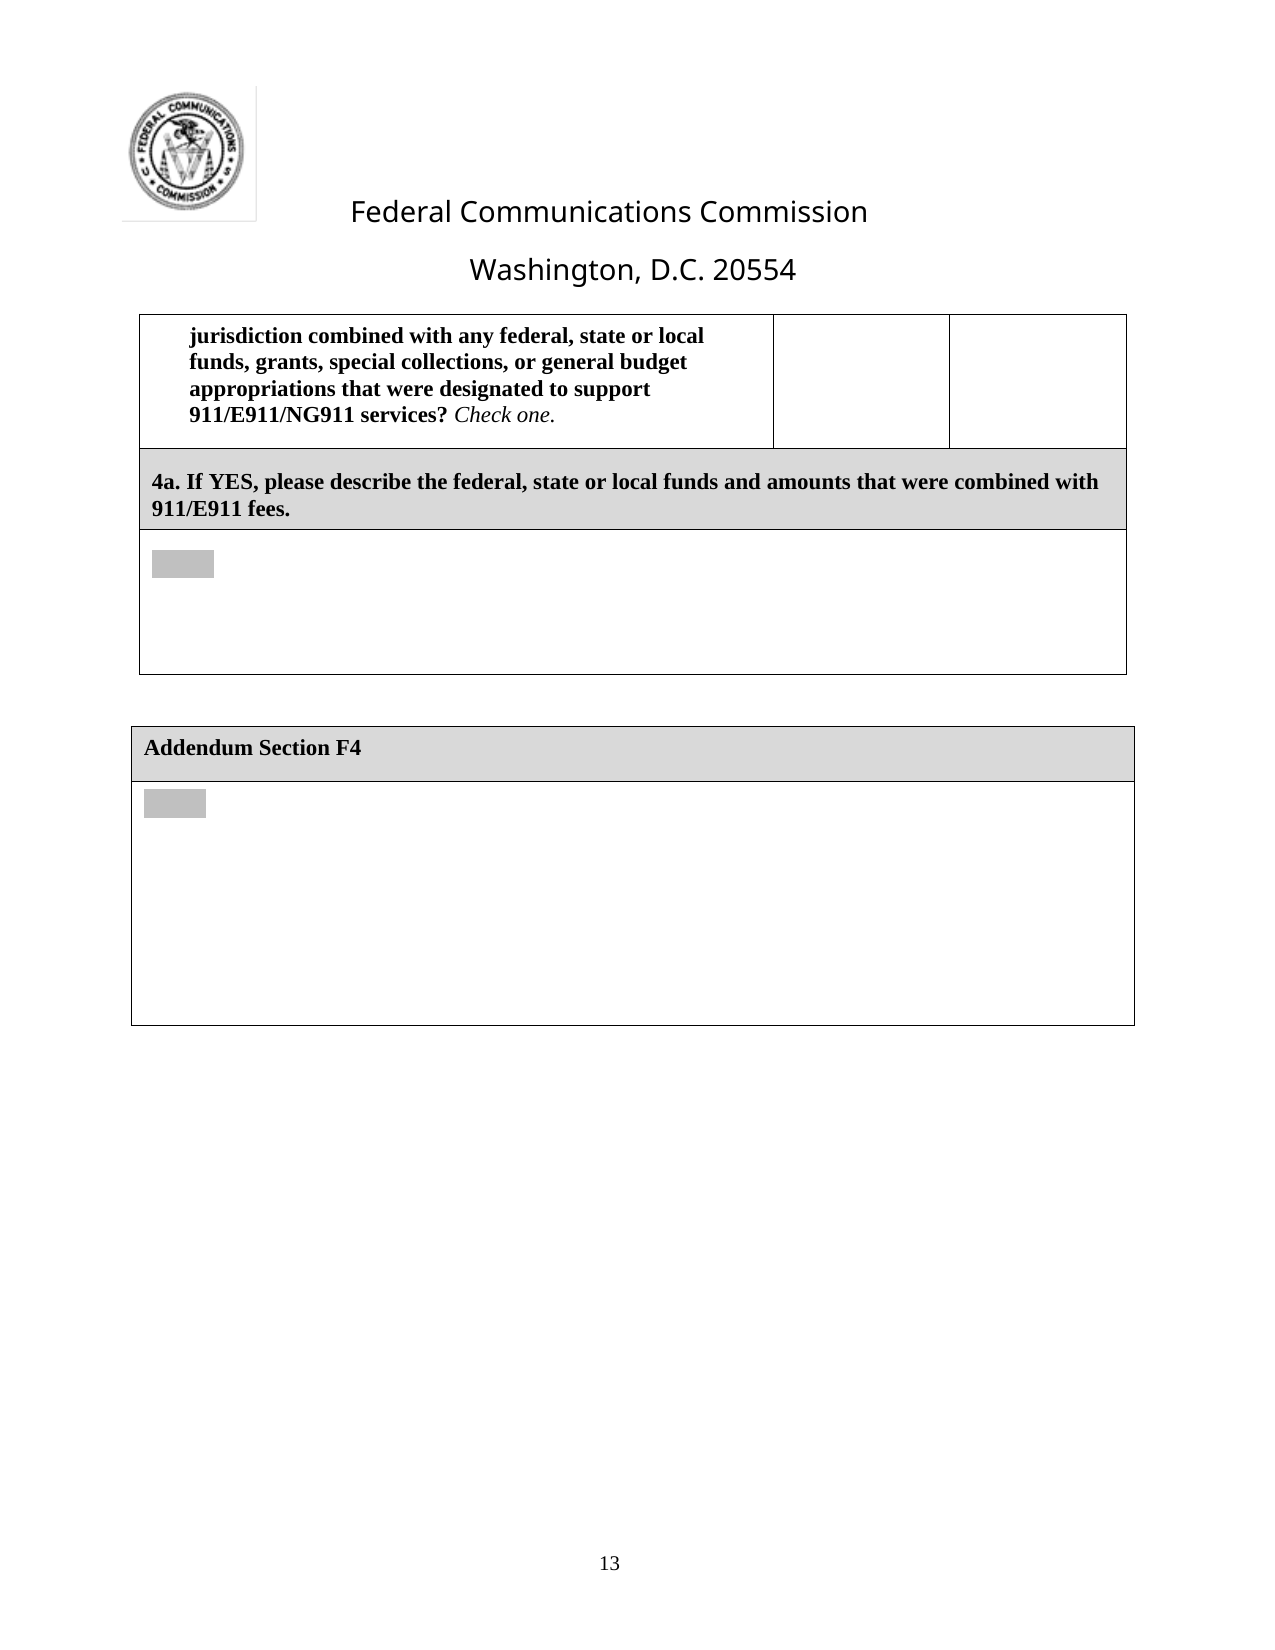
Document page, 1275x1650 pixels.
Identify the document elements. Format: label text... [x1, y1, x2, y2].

table_cell [774, 315, 949, 447]
picture [121, 86, 258, 223]
table_header Addendum Section F4 [132, 727, 1134, 781]
table_cell [950, 315, 1126, 447]
table_cell 4a. If YES, please describe the federal, state or local funds and amounts that were combined with 911/E911 fees. [140, 449, 1126, 529]
table_cell [132, 782, 1134, 1025]
table_cell [140, 530, 1126, 674]
